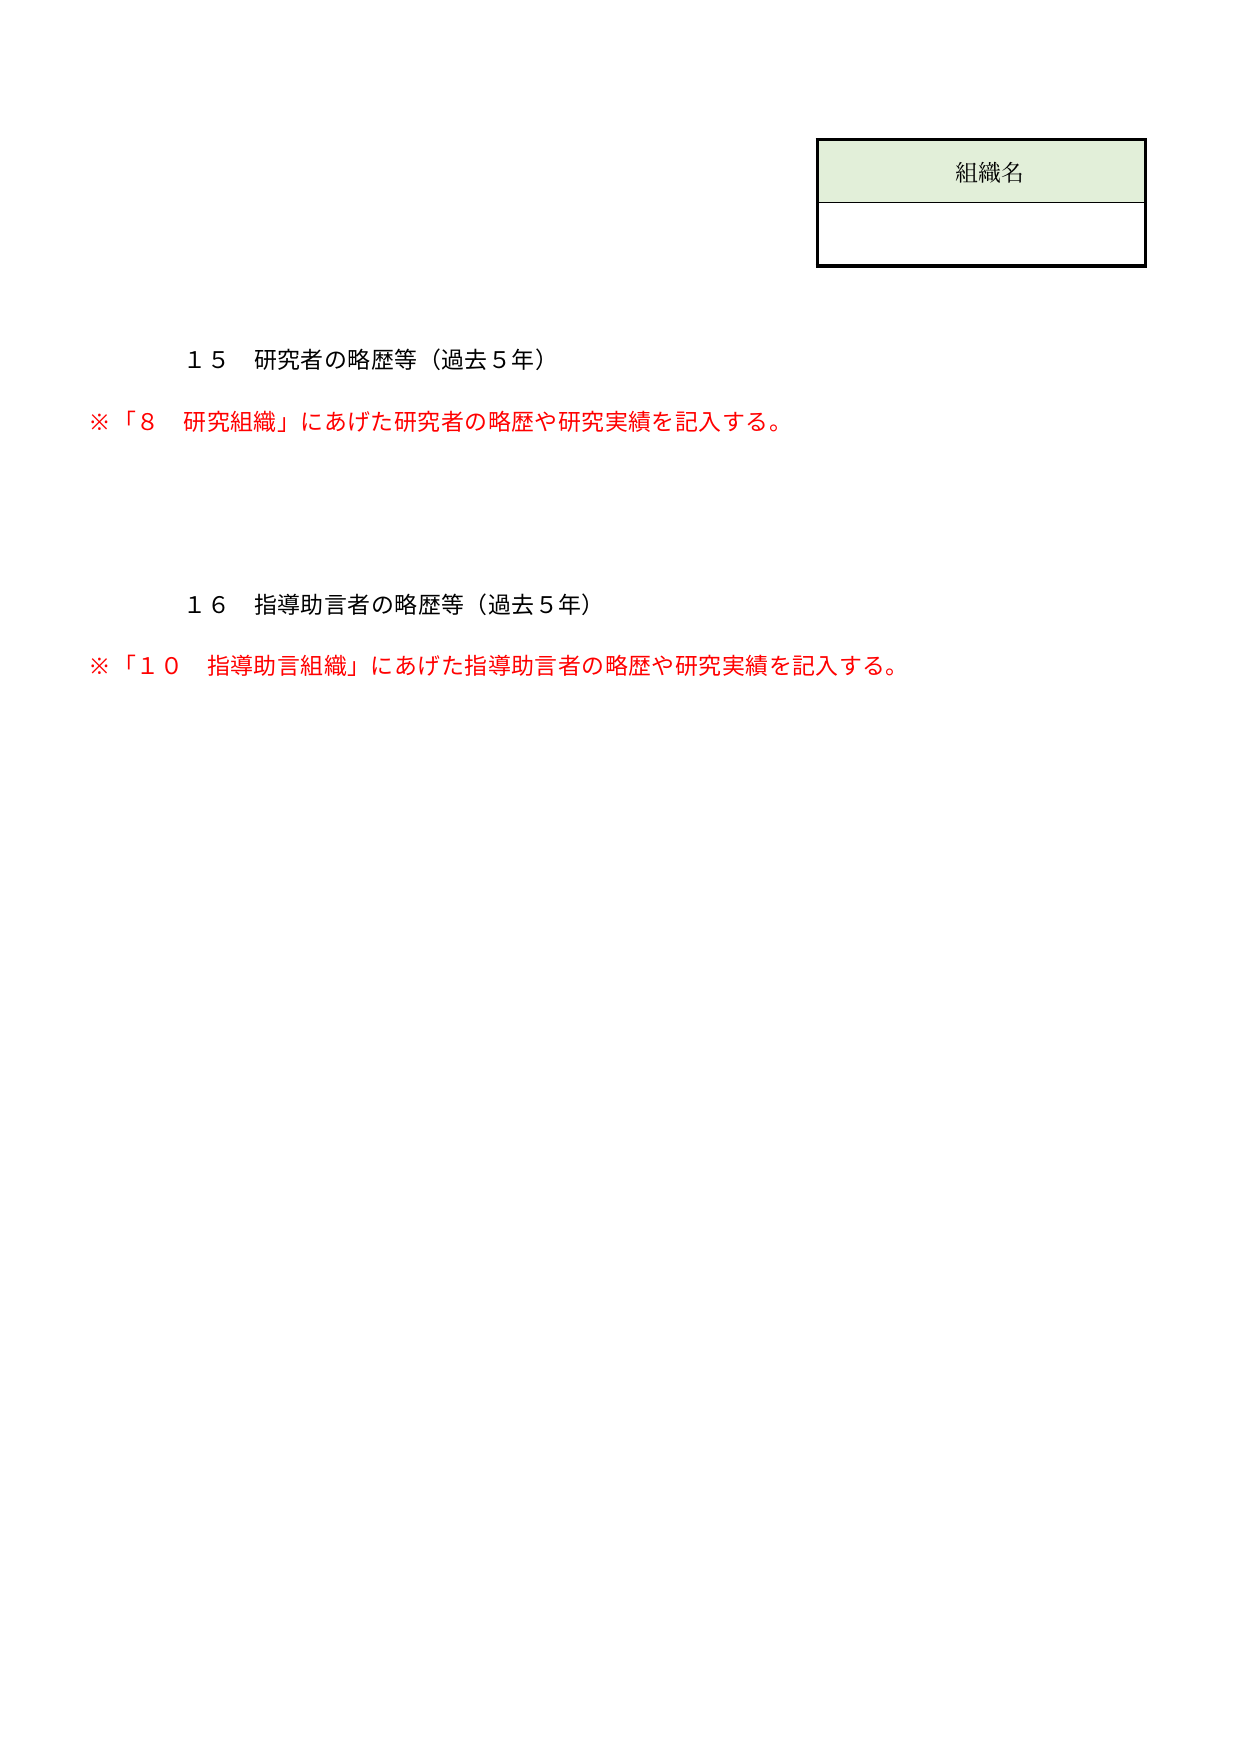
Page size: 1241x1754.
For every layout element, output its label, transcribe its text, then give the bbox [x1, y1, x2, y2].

table_header 組織名 [819, 141, 1144, 202]
text ※「８ 研究組織」にあげた研究者の略歴や研究実績を記入する。 [90, 389, 1117, 451]
text ※「１０ 指導助言組織」にあげた指導助言者の略歴や研究実績を記入する。 [90, 634, 1117, 695]
list 指導助言者の略歴等（過去５年） [177, 573, 1117, 634]
list 研究者の略歴等（過去５年） [177, 328, 1117, 389]
table_cell [819, 203, 1144, 264]
